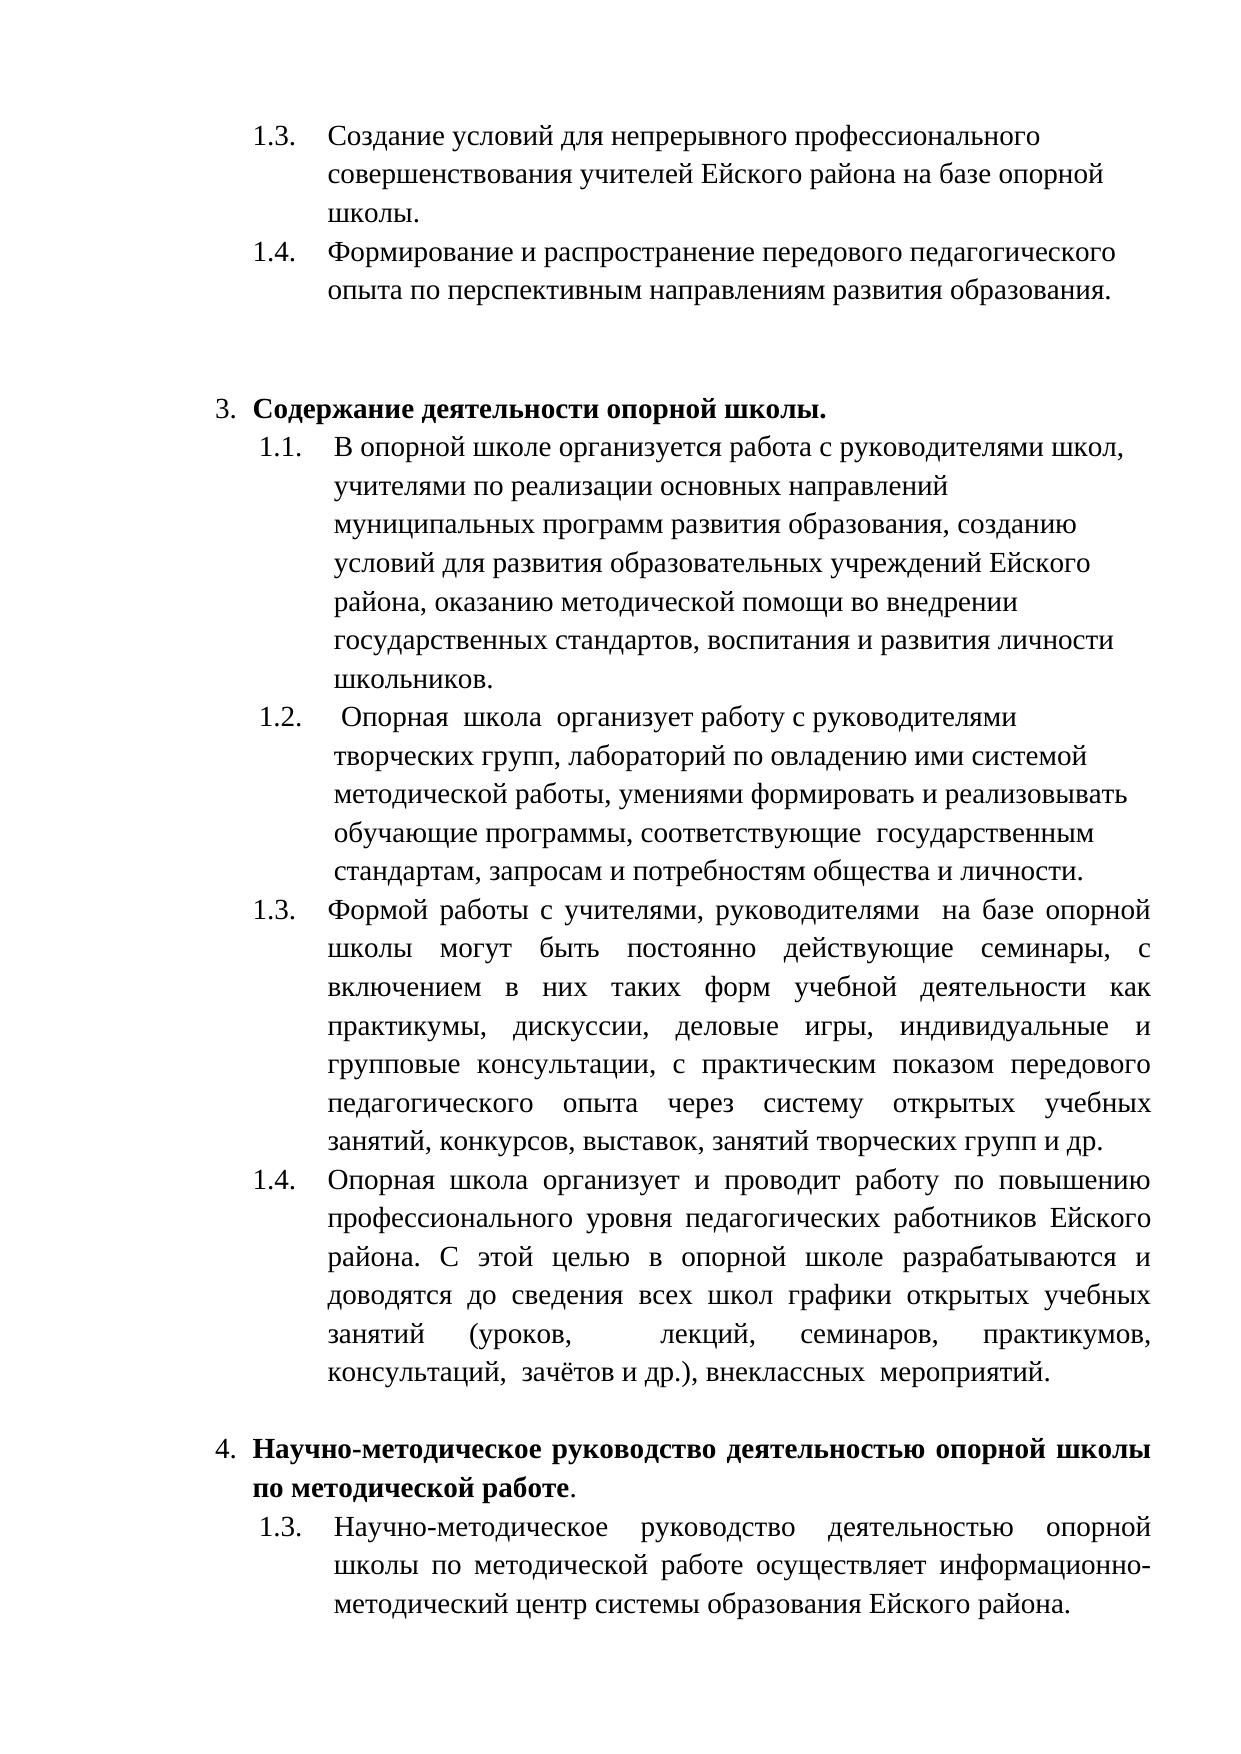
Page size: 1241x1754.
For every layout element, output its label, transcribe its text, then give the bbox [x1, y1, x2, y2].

list Опорная школа организует работу с руководителями творческих групп, лабораторий по овладению ими системой методической работы, умениями формировать и реализовывать обучающие программы, соответствующие государственным стандартам, запросам и потребностям общества и личности. [258, 699, 1152, 887]
list Научно-методическое руководство деятельностью опорной школы по методической работе. [215, 1432, 1152, 1504]
list Опорная школа организует и проводит работу по повышению профессионального уровня педагогических работников Ейского района. С этой целью в опорной школе разрабатываются и доводятся до сведения всех школ графики открытых учебных занятий (уроков, лекций, семинаров, практикумов, консультаций, зачётов и др.), внеклассных мероприятий. [252, 1162, 1152, 1388]
list Содержание деятельности опорной школы. [215, 391, 1152, 424]
list Формой работы с учителями, руководителями на базе опорной школы могут быть постоянно действующие семинары, с включением в них таких форм учебной деятельности как практикумы, дискуссии, деловые игры, индивидуальные и групповые консультации, с практическим показом передового педагогического опыта через систему открытых учебных занятий, конкурсов, выставок, занятий творческих групп и др. [252, 892, 1152, 1157]
list Научно-методическое руководство деятельностью опорной школы по методической работе осуществляет информационно-методический центр системы образования Ейского района. [258, 1509, 1152, 1619]
list В опорной школе организуется работа с руководителями школ, учителями по реализации основных направлений муниципальных программ развития образования, созданию условий для развития образовательных учреждений Ейского района, оказанию методической помощи во внедрении государственных стандартов, воспитания и развития личности школьников. [258, 429, 1152, 694]
list Создание условий для непрерывного профессионального совершенствования учителей Ейского района на базе опорной школы. [252, 118, 1152, 229]
list Формирование и распространение передового педагогического опыта по перспективным направлениям развития образования. [252, 234, 1152, 306]
